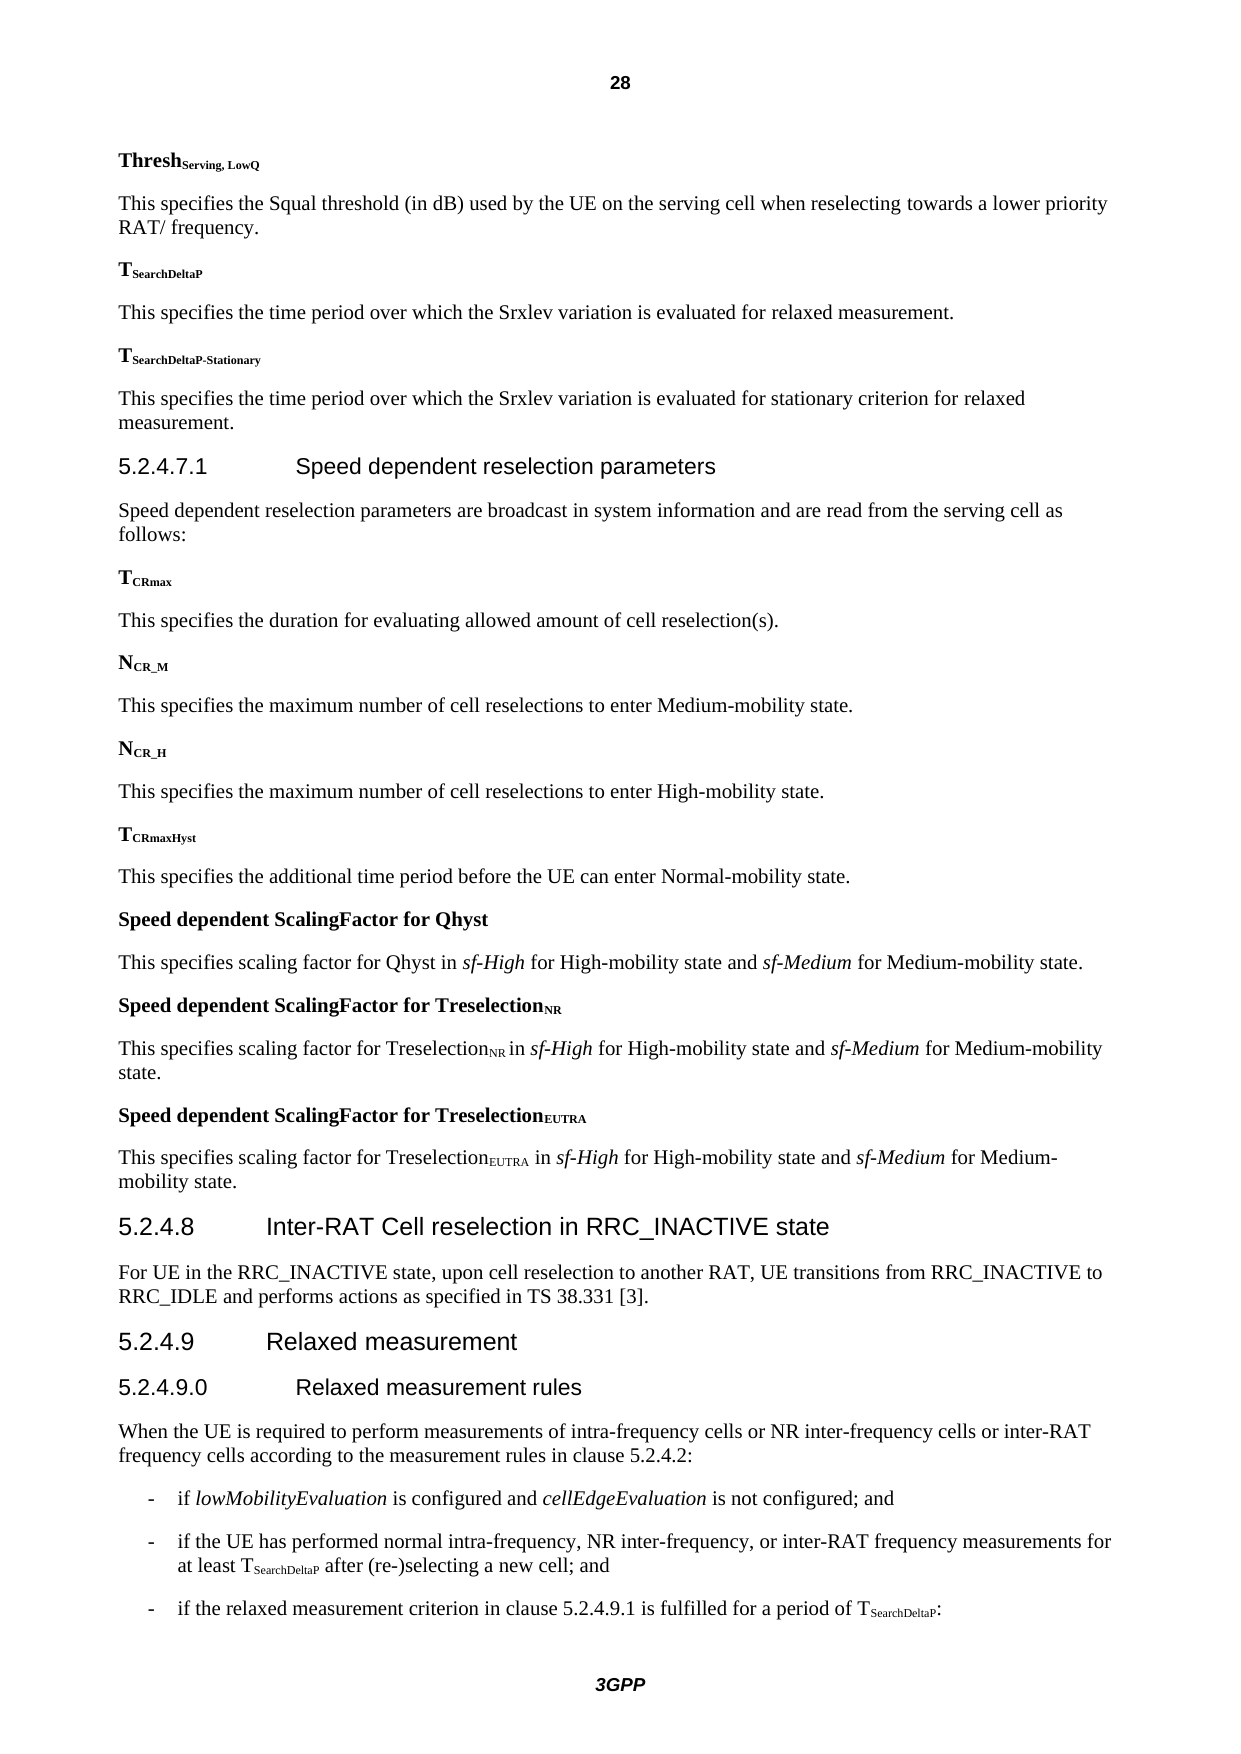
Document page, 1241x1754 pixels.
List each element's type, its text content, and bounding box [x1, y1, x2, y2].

text This specifies the maximum number of cell reselections to enter High-mobility state. [118, 779, 1122, 803]
text When the UE is required to perform measurements of intra-frequency cells or NR inter-frequency cells or inter-RAT frequency cells according to the measurement rules in clause 5.2.4.2: [118, 1419, 1122, 1467]
text Speed dependent reselection parameters are broadcast in system information and are read from the serving cell as follows: [118, 498, 1122, 546]
text This specifies the time period over which the Srxlev variation is evaluated for stationary criterion for relaxed measurement. [118, 386, 1122, 434]
text ThreshServing, LowQ [118, 148, 1122, 172]
text TSearchDeltaP [118, 257, 1122, 281]
text Speed dependent ScalingFactor for TreselectionNR [118, 993, 1122, 1017]
text TCRmaxHyst [118, 822, 1122, 846]
subtitle 5.2.4.9.0 Relaxed measurement rules [118, 1374, 1122, 1400]
text TSearchDeltaP-Stationary [118, 343, 1122, 367]
subtitle 5.2.4.9 Relaxed measurement [118, 1327, 1122, 1355]
subtitle 5.2.4.7.1 Speed dependent reselection parameters [118, 453, 1122, 479]
text NCR_M [118, 650, 1122, 674]
text - if lowMobilityEvaluation is configured and cellEdgeEvaluation is not configured; and [148, 1486, 1122, 1510]
text This specifies scaling factor for TreselectionNR in sf-High for High-mobility state and sf-Medium for Medium-mobility state. [118, 1036, 1122, 1084]
text - if the UE has performed normal intra-frequency, NR inter-frequency, or inter-RAT frequency measurements for at least TSearchDeltaP after (re-)selecting a new cell; and [148, 1529, 1122, 1577]
text This specifies the duration for evaluating allowed amount of cell reselection(s). [118, 607, 1122, 632]
text Speed dependent ScalingFactor for Qhyst [118, 907, 1122, 931]
text This specifies scaling factor for TreselectionEUTRA in sf-High for High-mobility state and sf-Medium for Medium-mobility state. [118, 1145, 1122, 1193]
subtitle 5.2.4.8 Inter-RAT Cell reselection in RRC_INACTIVE state [118, 1212, 1122, 1241]
text NCR_H [118, 736, 1122, 760]
text This specifies scaling factor for Qhyst in sf-High for High-mobility state and sf-Medium for Medium-mobility state. [118, 950, 1122, 974]
text TCRmax [118, 565, 1122, 589]
text This specifies the additional time period before the UE can enter Normal-mobility state. [118, 864, 1122, 888]
text For UE in the RRC_INACTIVE state, upon cell reselection to another RAT, UE transitions from RRC_INACTIVE to RRC_IDLE and performs actions as specified in TS 38.331 [3]. [118, 1260, 1122, 1308]
text This specifies the maximum number of cell reselections to enter Medium-mobility state. [118, 693, 1122, 717]
text - if the relaxed measurement criterion in clause 5.2.4.9.1 is fulfilled for a period of TSearchDeltaP: [148, 1596, 1122, 1620]
text Speed dependent ScalingFactor for TreselectionEUTRA [118, 1102, 1122, 1127]
text This specifies the time period over which the Srxlev variation is evaluated for relaxed measurement. [118, 300, 1122, 324]
text This specifies the Squal threshold (in dB) used by the UE on the serving cell when reselecting towards a lower priority RAT/ frequency. [118, 191, 1122, 239]
